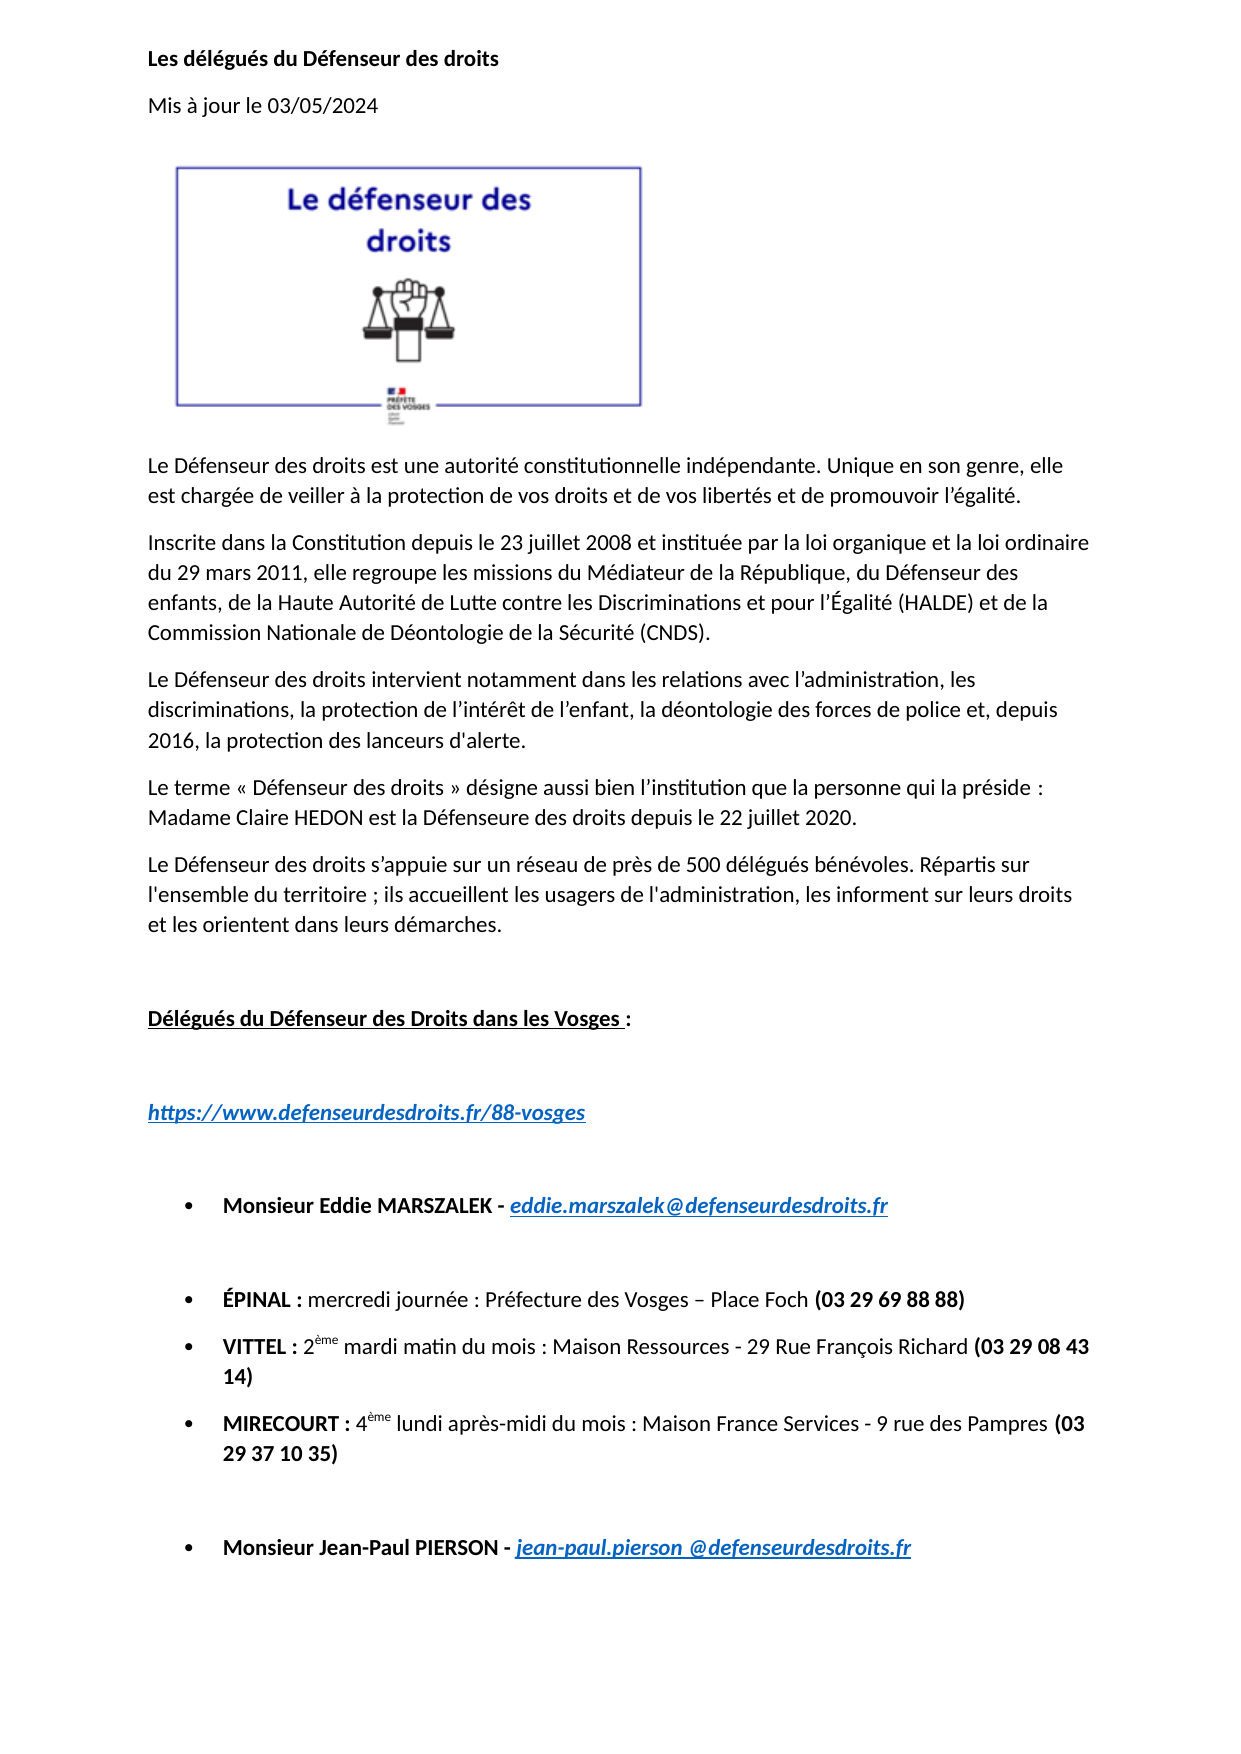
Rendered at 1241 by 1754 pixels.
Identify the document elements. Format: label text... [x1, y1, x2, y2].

text Le Défenseur des droits s’appuie sur un réseau de près de 500 délégués bénévoles. Répartis sur l'ensemble du territoire ; ils accueillent les usagers de l'administration, les informent sur leurs droits et les orientent dans leurs démarches. [148, 850, 1093, 938]
text Délégués du Défenseur des Droits dans les Vosges : [148, 1004, 1093, 1032]
text Le terme « Défenseur des droits » désigne aussi bien l’institution que la personne qui la préside : Madame Claire HEDON est la Défenseure des droits depuis le 22 juillet 2020. [148, 773, 1093, 831]
text Mis à jour le 03/05/2024 [148, 91, 1093, 119]
text Le Défenseur des droits est une autorité constitutionnelle indépendante. Unique en son genre, elle est chargée de veiller à la protection de vos droits et de vos libertés et de promouvoir l’égalité. [148, 451, 1093, 509]
list ÉPINAL : mercredi journée : Préfecture des Vosges – Place Foch (03 29 69 88 88) [185, 1285, 1093, 1313]
list Monsieur Eddie MARSZALEK - eddie.marszalek@defenseurdesdroits.fr [185, 1191, 1093, 1219]
list Monsieur Jean-Paul PIERSON - jean-paul.pierson @defenseurdesdroits.fr [185, 1533, 1093, 1561]
text Le Défenseur des droits intervient notamment dans les relations avec l’administration, les discriminations, la protection de l’intérêt de l’enfant, la déontologie des forces de police et, depuis 2016, la protection des lanceurs d'alerte. [148, 665, 1093, 754]
text https://www.defenseurdesdroits.fr/88-vosges [148, 1098, 1093, 1126]
list VITTEL : 2ème mardi matin du mois : Maison Ressources - 29 Rue François Richard (03 29 08 43 14) [185, 1332, 1093, 1390]
list MIRECOURT : 4ème lundi après-midi du mois : Maison France Services - 9 rue des Pampres (03 29 37 10 35) [185, 1409, 1093, 1467]
text Les délégués du Défenseur des droits [148, 44, 1093, 72]
text Inscrite dans la Constitution depuis le 23 juillet 2008 et instituée par la loi organique et la loi ordinaire du 29 mars 2011, elle regroupe les missions du Médiateur de la République, du Défenseur des enfants, de la Haute Autorité de Lutte contre les Discriminations et pour l’Égalité (HALDE) et de la Commission Nationale de Déontologie de la Sécurité (CNDS). [148, 528, 1093, 646]
picture [147, 138, 671, 432]
